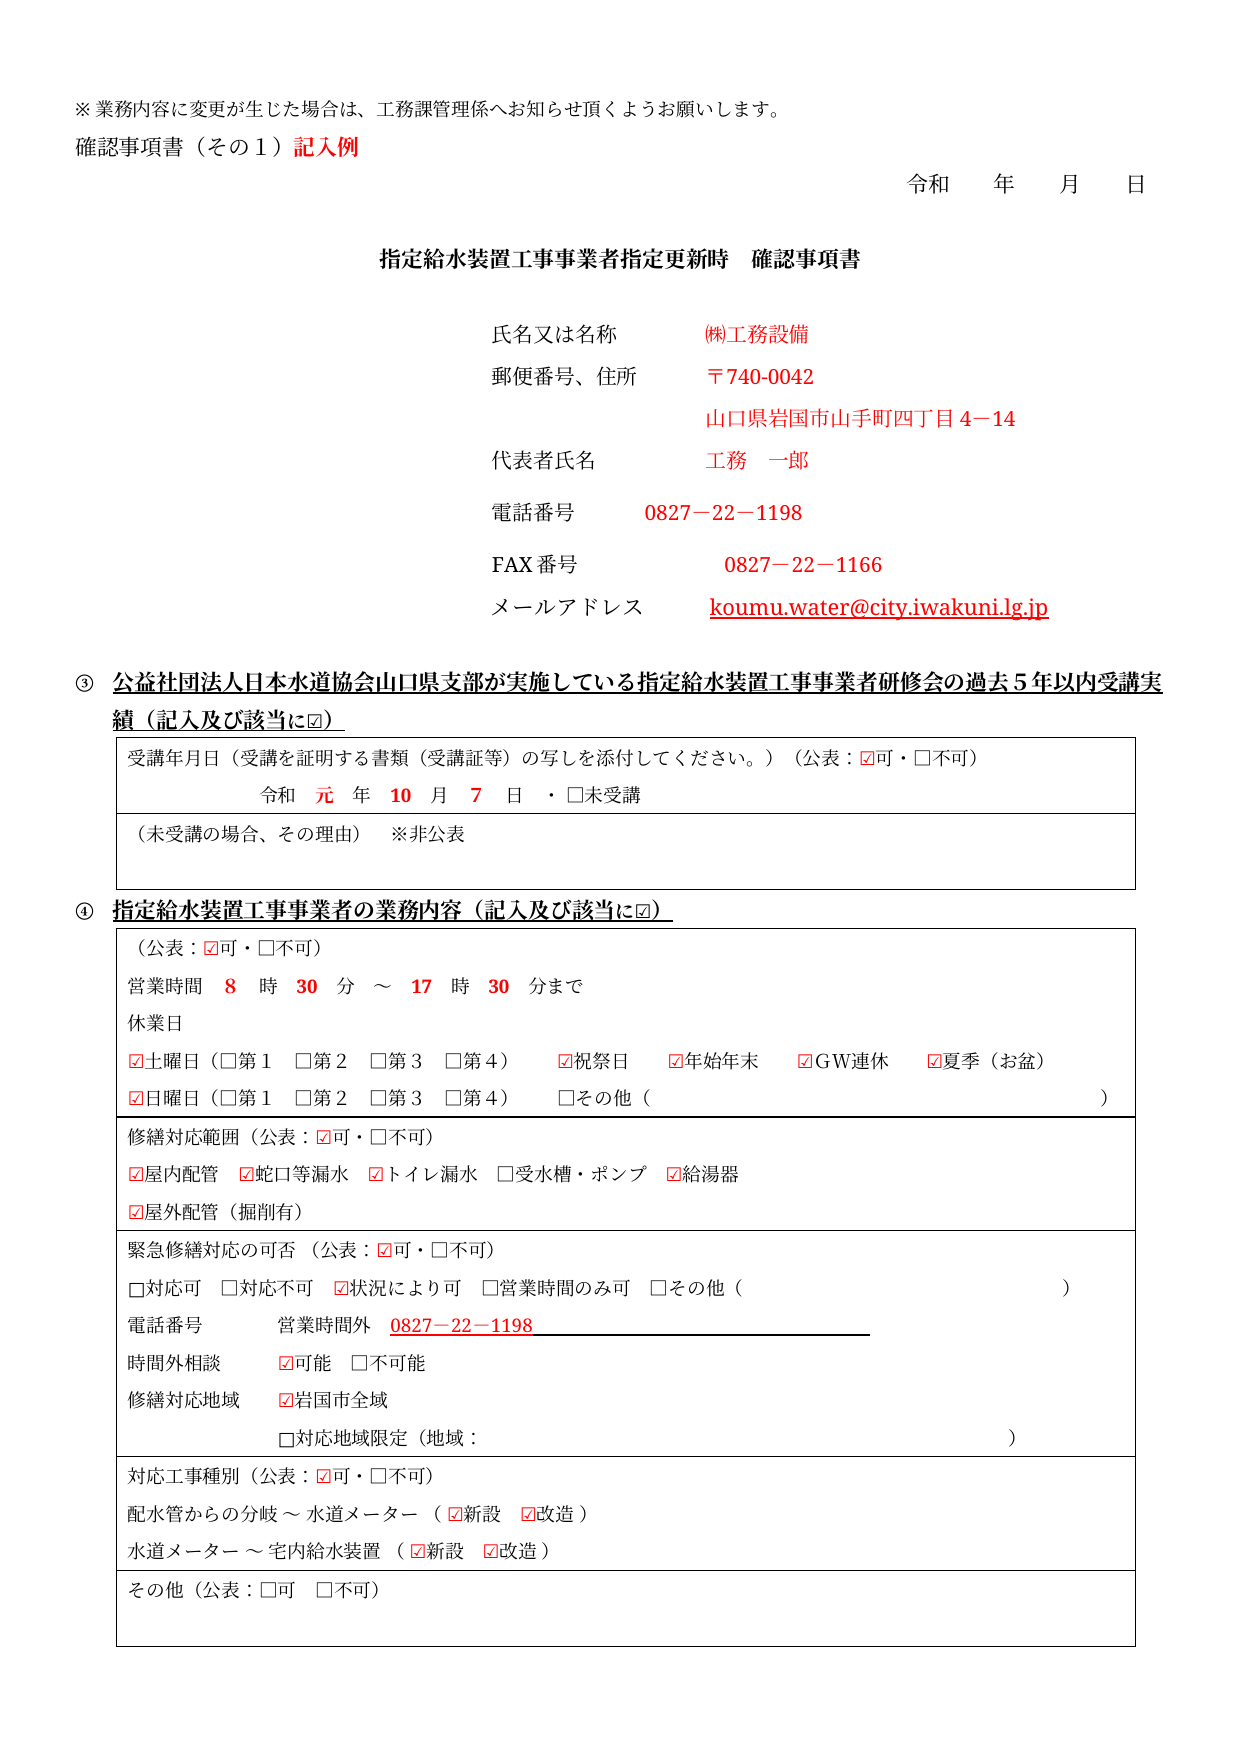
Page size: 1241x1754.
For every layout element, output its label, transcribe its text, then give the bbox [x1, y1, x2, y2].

text 山口県岩国市山手町四丁目4－14 [75, 398, 1165, 436]
table_cell 修繕対応範囲（公表：☑可・□不可） ☑屋内配管 ☑蛇口等漏水 ☑トイレ漏水 □受水槽・ポンプ ☑給湯器 ☑屋外配管（掘削有） [117, 1118, 1135, 1230]
table_cell （未受講の場合、その理由） ※非公表 [117, 814, 1135, 889]
table_cell 電話番号 営業時間外 0827－22－1198 時間外相談 ☑可能 □不可能 修繕対応地域 ☑岩国市全域 □対応地域限定（地域： ） [117, 1306, 1135, 1456]
text 郵便番号、住所 〒740-0042 [75, 356, 1165, 394]
table_header 受講年月日（受講を証明する書類（受講証等）の写しを添付してください。）（公表：☑可・□不可） [117, 738, 1135, 776]
text ※ 業務内容に変更が生じた場合は、工務課管理係へお知らせ頂くようお願いします。 [75, 89, 1165, 127]
table_cell 対応工事種別（公表：☑可・□不可） 配水管からの分岐 ～ 水道メーター （ ☑新設 ☑改造 ） 水道メーター ～ 宅内給水装置 （ ☑新設 ☑改造 ） [117, 1457, 1135, 1569]
text 確認事項書（その１）記入例 [75, 127, 1165, 164]
table_cell その他（公表：□可 □不可） [117, 1571, 1135, 1646]
text FAX番号 0827－22－1166 [75, 545, 1165, 583]
text 令和 年 月 日 [75, 164, 1165, 202]
text メールアドレス koumu.water@city.iwakuni.lg.jp [75, 587, 1165, 625]
text 指定給水装置工事事業者指定更新時 確認事項書 [75, 239, 1165, 277]
table_cell 休業日 ☑土曜日（□第１ □第２ □第３ □第４） ☑祝祭日 ☑年始年末 ☑ＧＷ連休 ☑夏季（お盆） ☑日曜日（□第１ □第２ □第３ □第４） □その他（ ） [117, 1004, 1135, 1116]
list 指定給水装置工事事業者の業務内容（記入及び該当に☑） [75, 890, 1165, 928]
list 公益社団法人日本水道協会山口県支部が実施している指定給水装置工事事業者研修会の過去５年以内受講実績（記入及び該当に☑） [75, 662, 1165, 737]
table_cell 緊急修繕対応の可否 （公表：☑可・□不可） □対応可 □対応不可 ☑状況により可 □営業時間のみ可 □その他（ ） [117, 1231, 1135, 1306]
text 代表者氏名 工務 一郎 [75, 440, 1165, 478]
table_cell 令和 元 年 10 月 ７ 日 ・ □未受講 [117, 776, 1135, 813]
text 電話番号 0827－22－1198 [75, 493, 1165, 530]
text 氏名又は名称 ㈱工務設備 [75, 314, 1165, 352]
table_header （公表：☑可・□不可） 営業時間 ８ 時 30 分 ～ 17 時 30 分まで [117, 929, 1135, 1004]
